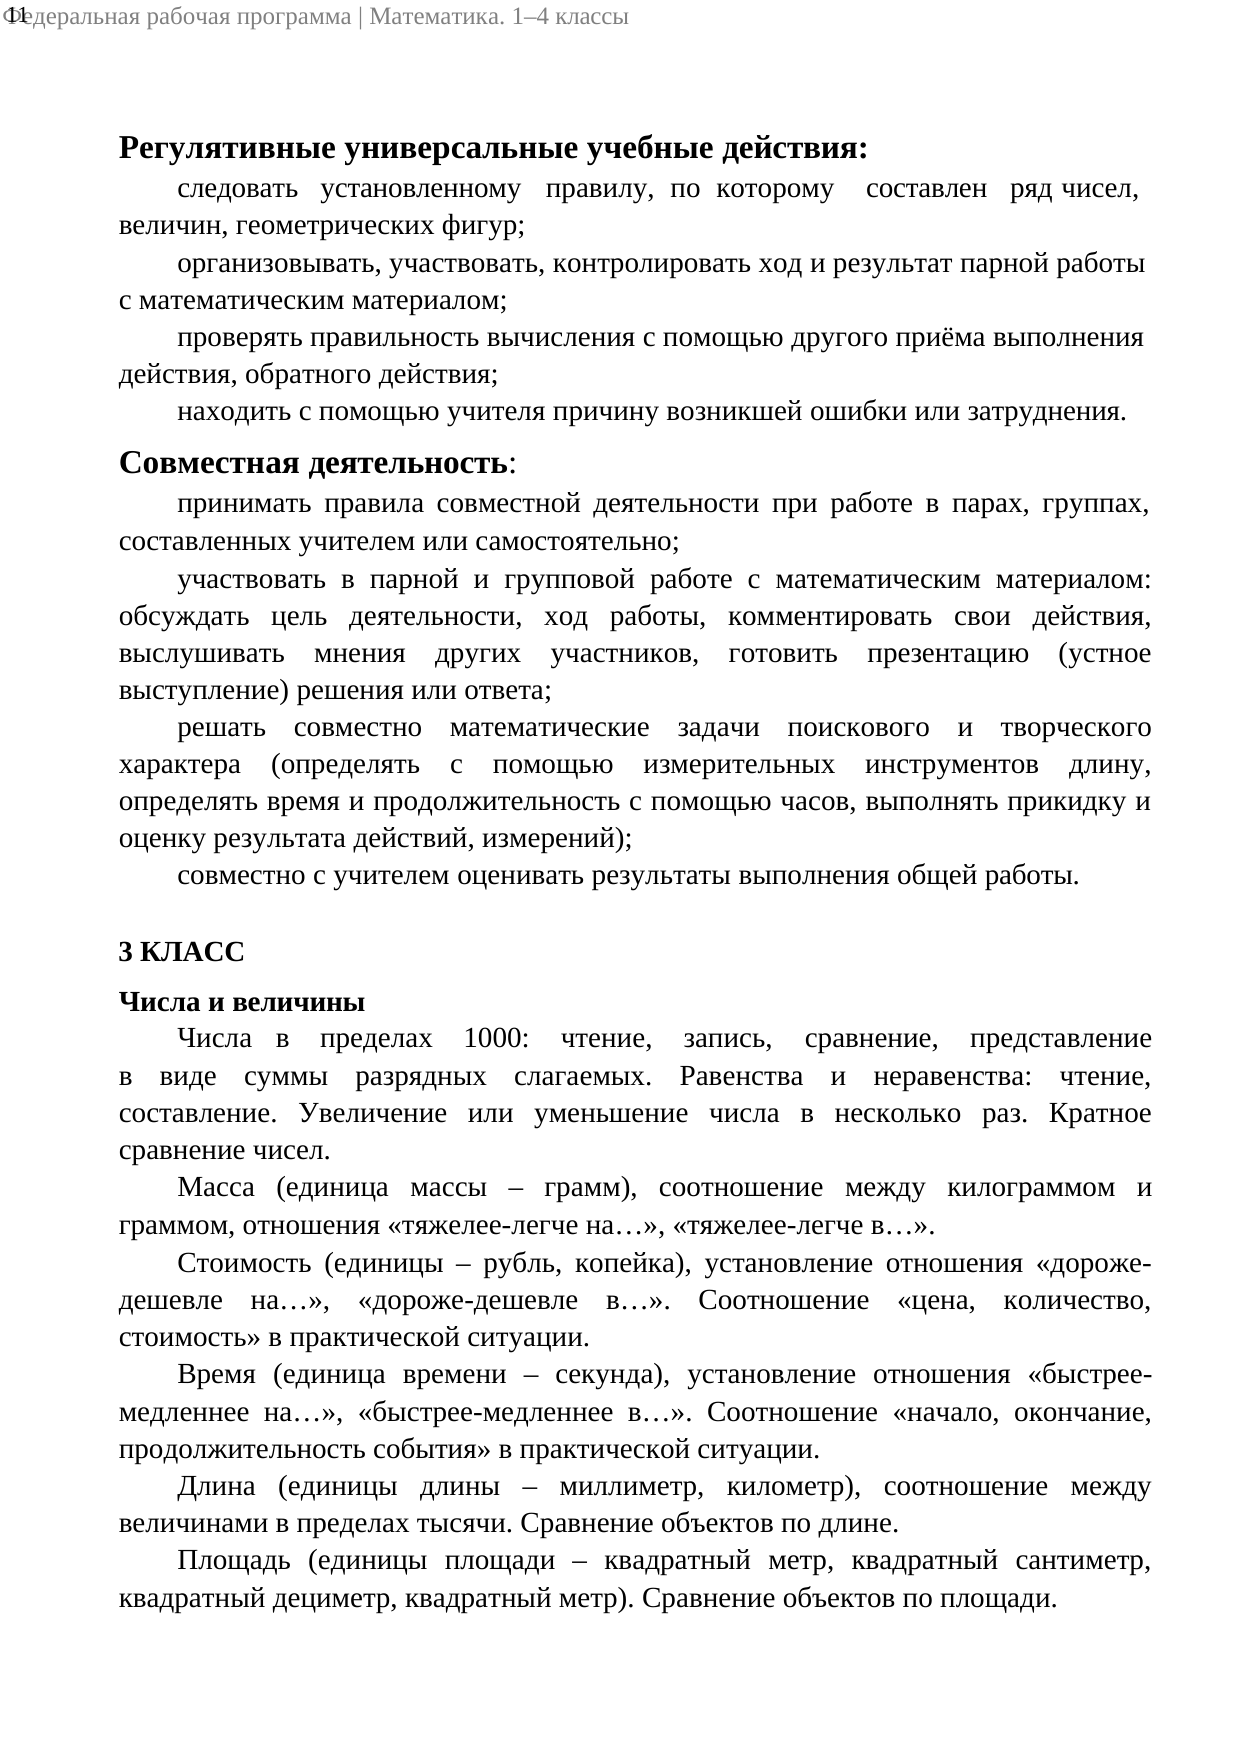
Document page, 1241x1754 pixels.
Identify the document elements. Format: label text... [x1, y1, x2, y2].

text организовывать, участвовать, контролировать ход и результат парной работы с математическим материалом; [118, 245, 1152, 316]
text Длина (единицы длины – миллиметр, километр), соотношение между величинами в пределах тысячи. Сравнение объектов по длине. [118, 1468, 1153, 1539]
subtitle Числа и величины [118, 984, 1165, 1017]
text Стоимость (единицы – рубль, копейка), установление отношения «дороже- дешевле на…», «дороже-дешевле в…». Соотношение «цена, количество, стоимость» в практической ситуации. [118, 1245, 1153, 1353]
text находить с помощью учителя причину возникшей ошибки или затруднения. [177, 394, 1165, 427]
subtitle Регулятивные универсальные учебные действия: [118, 127, 1165, 166]
text Площадь (единицы площади – квадратный метр, квадратный сантиметр, квадратный дециметр, квадратный метр). Сравнение объектов по площади. [118, 1542, 1152, 1613]
text Время (единица времени – секунда), установление отношения «быстрее- медленнее на…», «быстрее-медленнее в…». Соотношение «начало, окончание, продолжительность события» в практической ситуации. [118, 1357, 1153, 1464]
text решать совместно математические задачи поискового и творческого характера (определять с помощью измерительных инструментов длину, определять время и продолжительность с помощью часов, выполнять прикидку и оценку результата действий, измерений); [118, 709, 1152, 854]
text проверять правильность вычисления с помощью другого приёма выполнения действия, обратного действия; [118, 319, 1165, 390]
subtitle КЛАСС [118, 934, 1165, 967]
text Масса (единица массы – грамм), соотношение между килограммом и граммом, отношения «тяжелее-легче на…», «тяжелее-легче в…». [118, 1169, 1152, 1241]
text совместно с учителем оценивать результаты выполнения общей работы. [177, 858, 1165, 891]
subtitle Совместная деятельность: [118, 443, 1165, 481]
text принимать правила совместной деятельности при работе в парах, группах, составленных учителем или самостоятельно; [118, 486, 1150, 557]
text следовать установленному правилу, по которому составлен ряд чисел, величин, геометрических фигур; [118, 170, 1143, 241]
text Числа в пределах 1000: чтение, запись, сравнение, представление в виде суммы разрядных слагаемых. Равенства и неравенства: чтение, составление. Увеличение или уменьшение числа в несколько раз. Кратное сравнение чисел. [118, 1021, 1153, 1166]
text участвовать в парной и групповой работе с математическим материалом: обсуждать цель деятельности, ход работы, комментировать свои действия, выслушивать мнения других участников, готовить презентацию (устное выступление) решения или ответа; [118, 561, 1152, 705]
